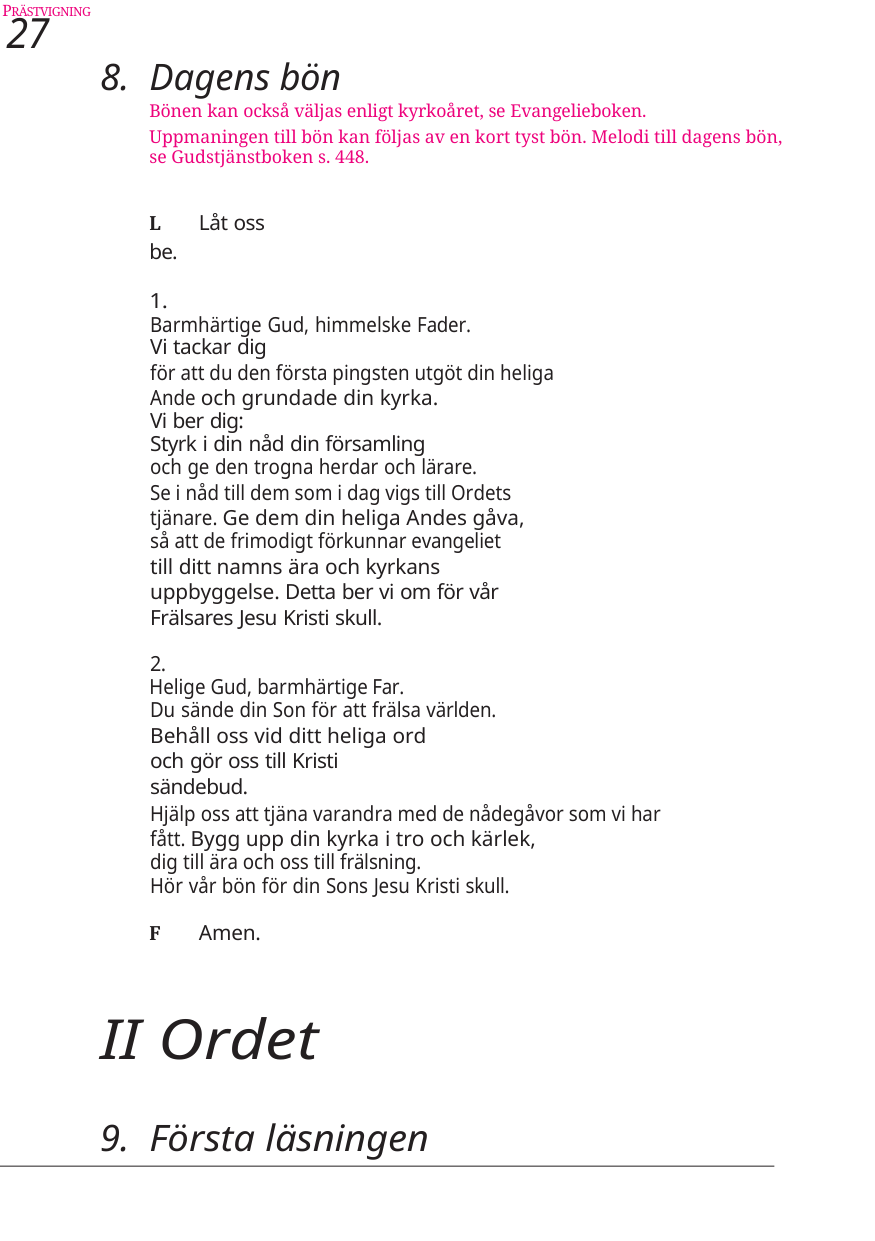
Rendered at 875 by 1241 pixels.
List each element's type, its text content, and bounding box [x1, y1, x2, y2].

text 2. [150, 653, 787, 676]
text och ge den trogna herdar och lärare. [150, 456, 787, 479]
text så att de frimodigt förkunnar evangeliet [150, 531, 787, 553]
text Se i nåd till dem som i dag vigs till Ordets tjänare. Ge dem din heliga Andes gåva, [150, 479, 579, 531]
text dig till ära och oss till frälsning. [150, 852, 787, 874]
text Hjälp oss att tjäna varandra med de nådegåvor som vi har fått. Bygg upp din kyrka i tro och kärlek, [150, 800, 696, 852]
text Vi tackar dig [150, 337, 787, 359]
text Hör vår bön för din Sons Jesu Kristi skull. [150, 874, 787, 898]
text Du sände din Son för att frälsa världen. [150, 699, 787, 722]
text Vi ber dig: [150, 411, 787, 433]
text Helige Gud, barmhärtige Far. [149, 676, 787, 699]
text Uppmaningen till bön kan följas av en kort tyst bön. Melodi till dagens bön, se Gudstjänstboken s. 448. [149, 127, 787, 168]
text för att du den första pingsten utgöt din heliga Ande och grundade din kyrka. [150, 359, 581, 411]
subtitle II Ordet [100, 1000, 787, 1076]
text till ditt namns ära och kyrkans uppbyggelse. Detta ber vi om för vår Frälsares Jesu Kristi skull. [150, 554, 556, 632]
text Bönen kan också väljas enligt kyrkoåret, se Evangelieboken. [149, 99, 787, 122]
text Barmhärtige Gud, himmelske Fader. [150, 314, 787, 337]
text Styrk i din nåd din församling [150, 433, 787, 456]
text L Låt oss be. [149, 208, 286, 265]
subtitle Dagens bön [100, 57, 787, 99]
text Behåll oss vid ditt heliga ord och gör oss till Kristi sändebud. [150, 723, 429, 800]
subtitle Första läsningen [100, 1118, 787, 1159]
text F Amen. [149, 918, 787, 947]
text 1. [149, 286, 286, 314]
